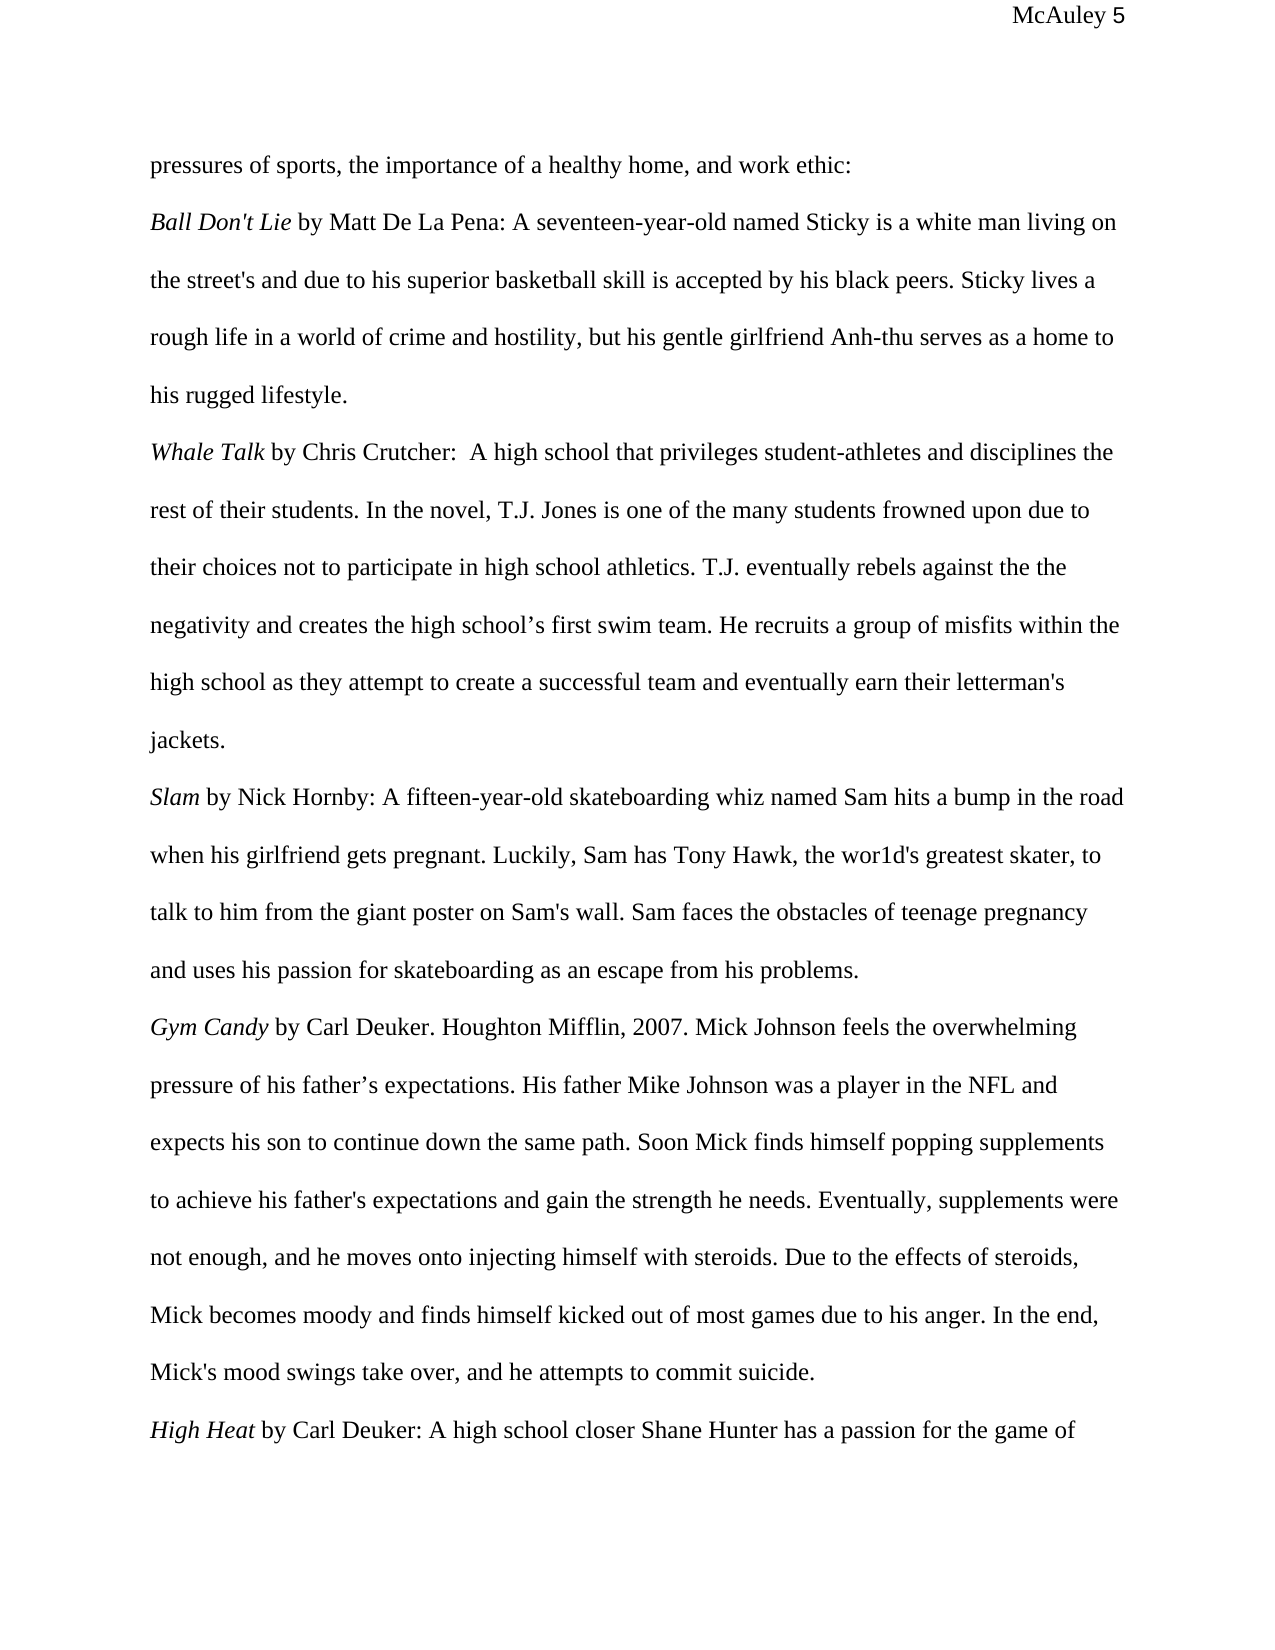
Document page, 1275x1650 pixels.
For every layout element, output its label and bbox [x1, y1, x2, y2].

text [150, 150, 1125, 1444]
